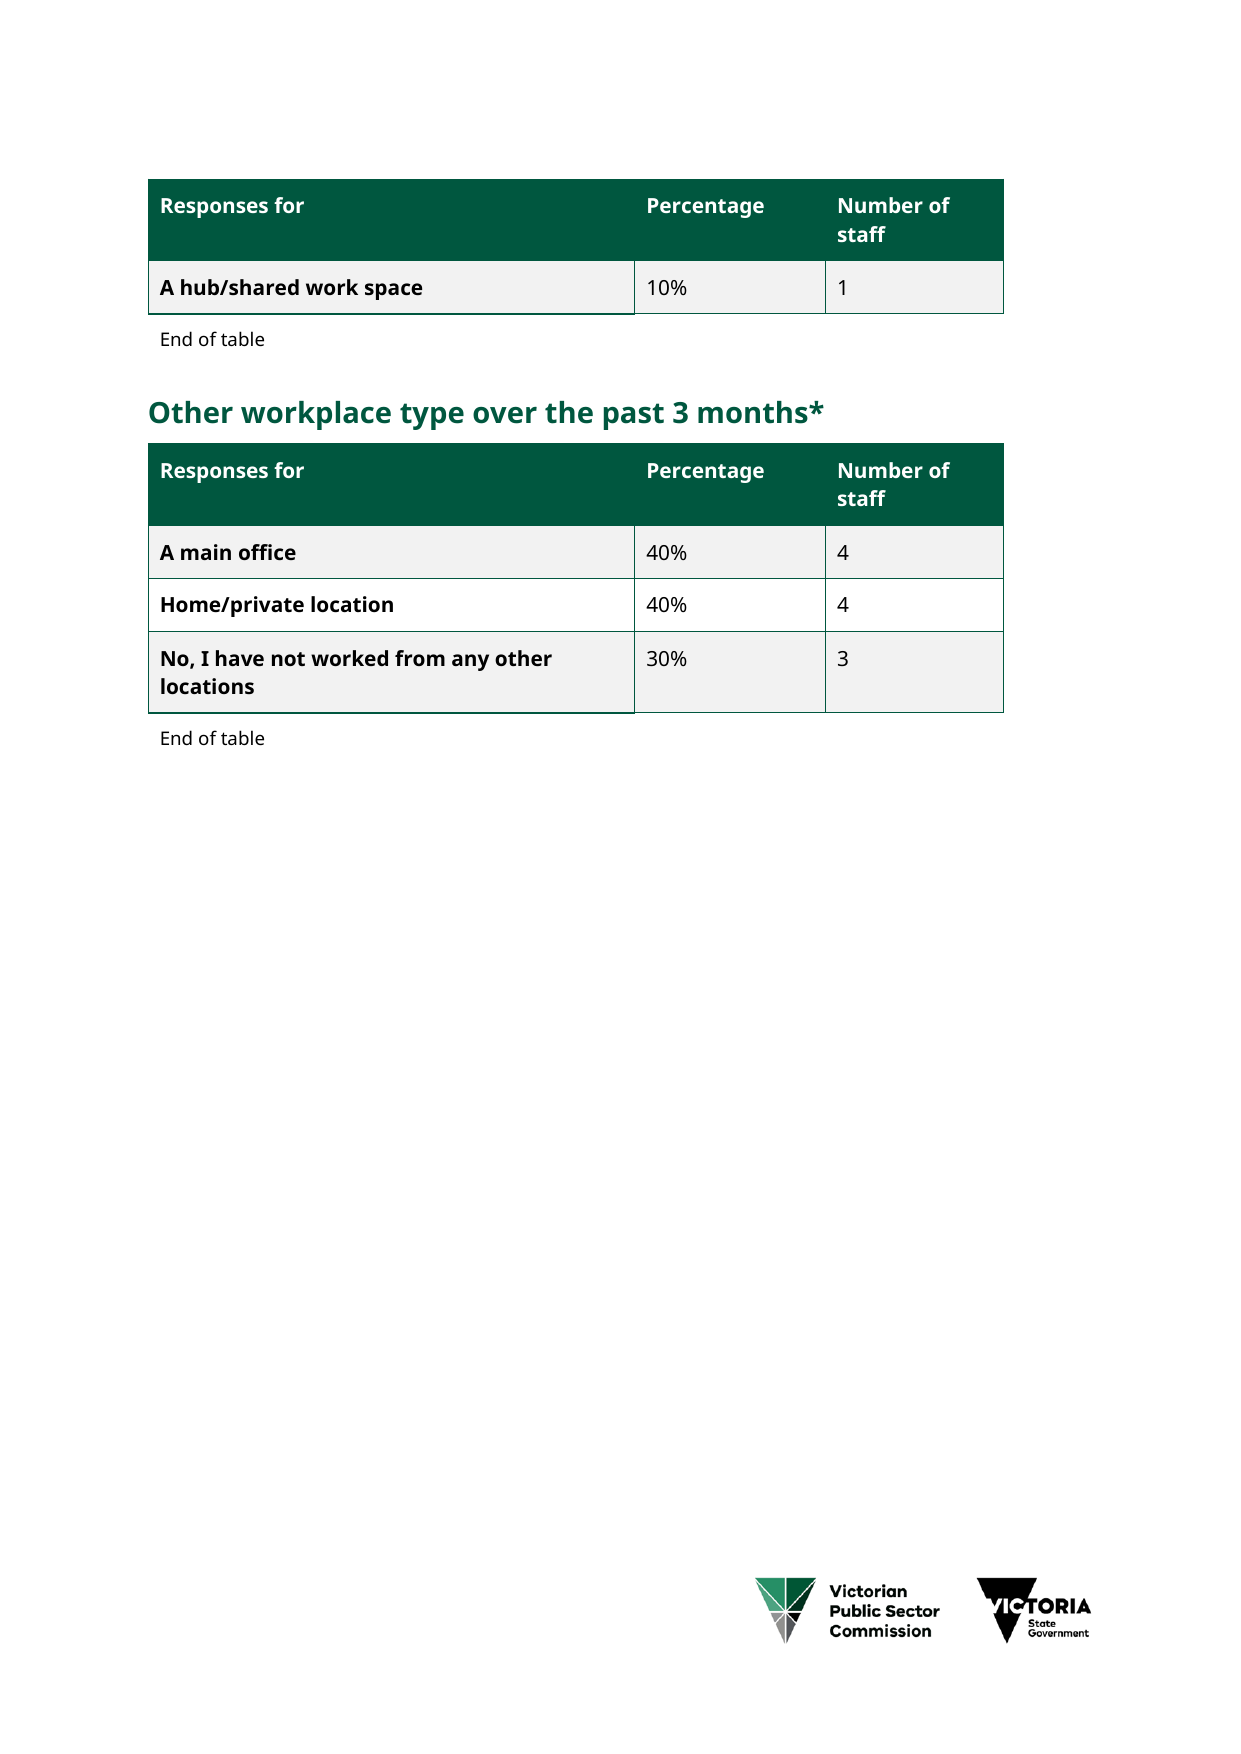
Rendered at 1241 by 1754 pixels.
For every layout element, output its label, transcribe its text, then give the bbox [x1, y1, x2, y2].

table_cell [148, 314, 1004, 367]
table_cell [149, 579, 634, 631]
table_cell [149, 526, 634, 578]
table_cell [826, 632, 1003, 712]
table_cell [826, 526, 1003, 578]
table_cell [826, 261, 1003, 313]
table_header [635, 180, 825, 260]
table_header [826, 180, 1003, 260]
picture [754, 1577, 1093, 1645]
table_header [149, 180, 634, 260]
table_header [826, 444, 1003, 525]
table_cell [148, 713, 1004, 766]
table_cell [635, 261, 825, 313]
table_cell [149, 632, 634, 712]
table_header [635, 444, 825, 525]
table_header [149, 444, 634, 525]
subtitle Other workplace type over the past 3 months* [148, 392, 1092, 432]
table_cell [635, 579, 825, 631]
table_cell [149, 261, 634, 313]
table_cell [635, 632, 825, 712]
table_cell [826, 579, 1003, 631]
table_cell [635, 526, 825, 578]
